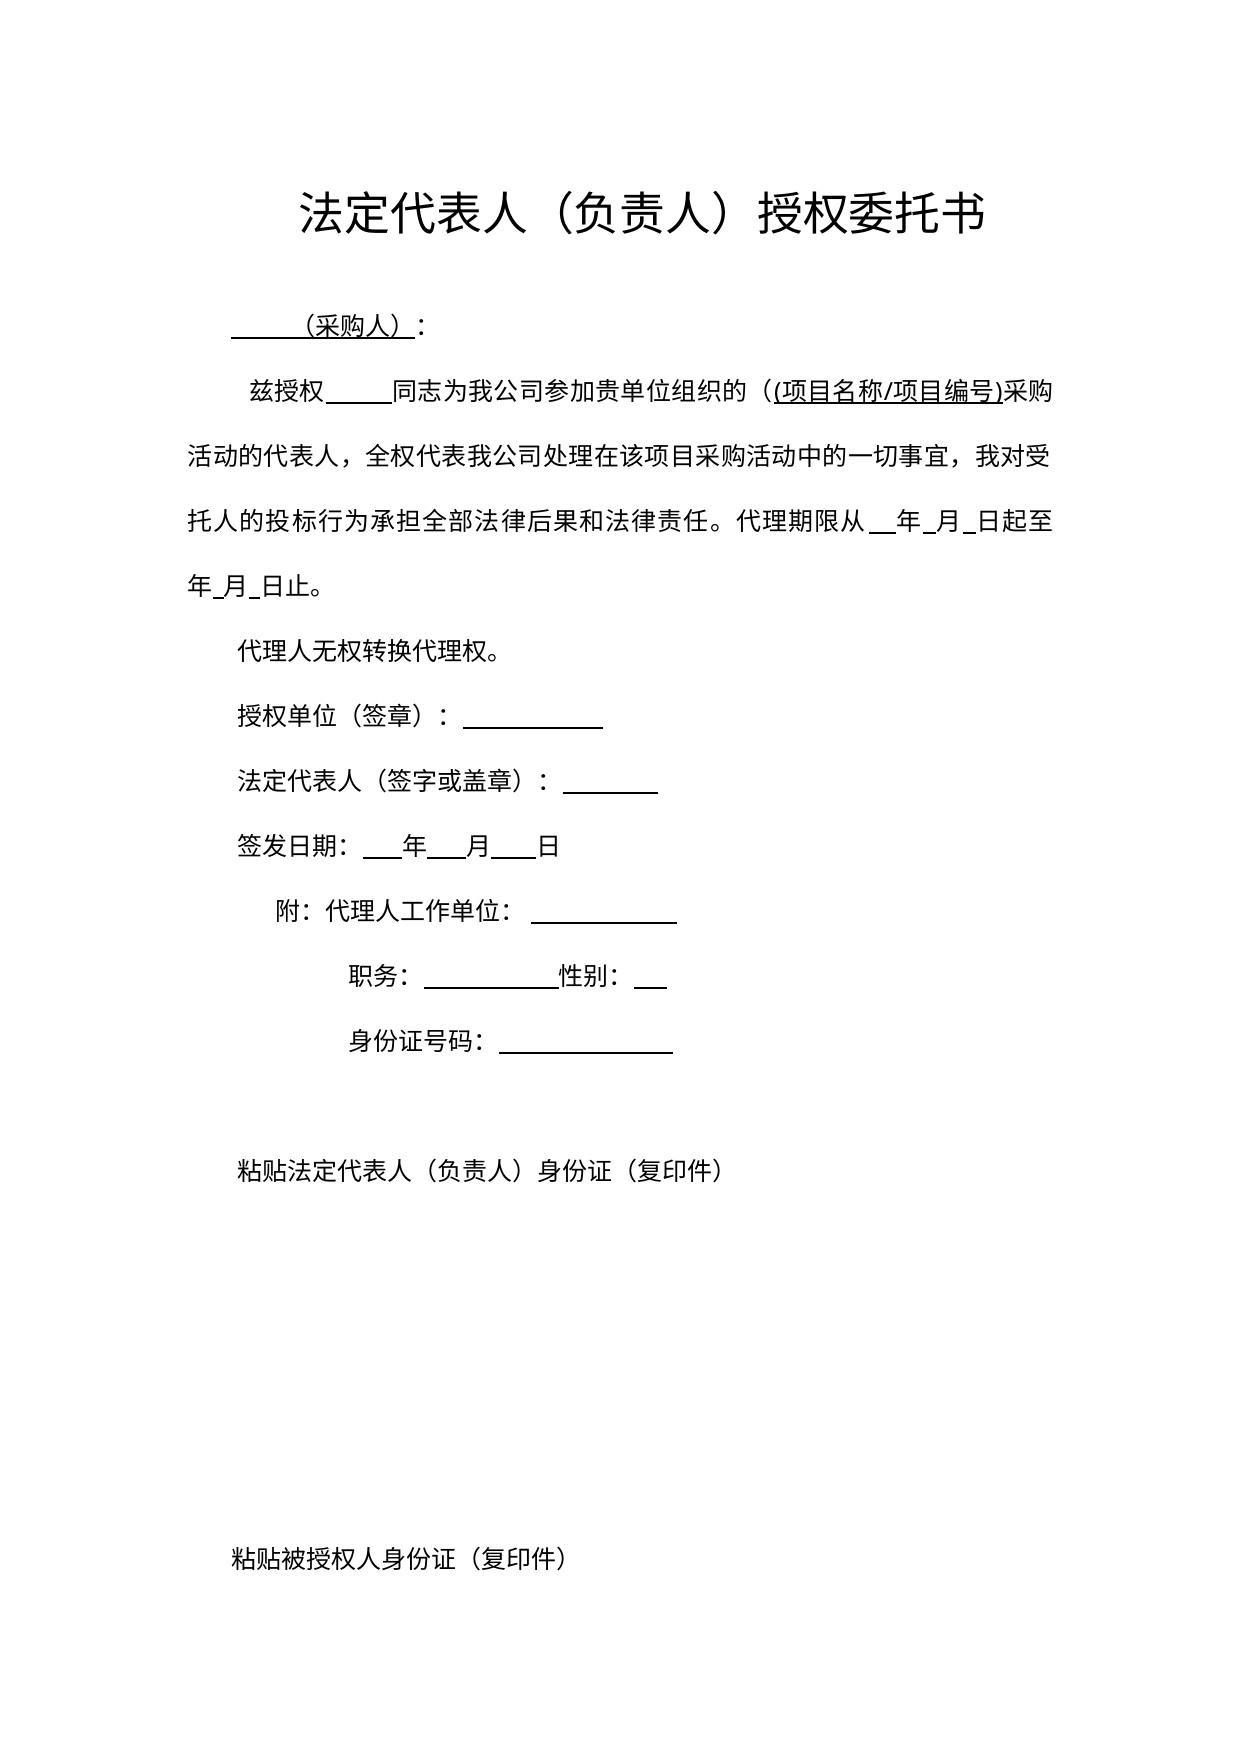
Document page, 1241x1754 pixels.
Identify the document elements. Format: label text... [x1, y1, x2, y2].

text 兹授权 同志为我公司参加贵单位组织的（(项目名称/项目编号)采购活动的代表人，全权代表我公司处理在该项目采购活动中的一切事宜，我对受托人的投标行为承担全部法律后果和法律责任。代理期限从 年 月 日起至 年 月 日止。 [187, 357, 1054, 617]
text 身份证号码： [187, 1007, 1054, 1072]
text 代理人无权转换代理权。 [187, 617, 1054, 682]
text 附：代理人工作单位： [187, 877, 1054, 942]
text 法定代表人（签字或盖章）： [187, 747, 1054, 812]
text 粘贴法定代表人（负责人）身份证（复印件） [187, 1137, 1054, 1202]
text 授权单位（签章）： [187, 682, 1054, 747]
text （采购人）： [187, 292, 1054, 357]
text 职务： 性别： [187, 942, 1054, 1007]
text 法定代表人（负责人）授权委托书 [187, 162, 1054, 259]
text 签发日期： 年 月 日 [187, 812, 1054, 877]
text 粘贴被授权人身份证（复印件） [187, 1539, 1054, 1576]
